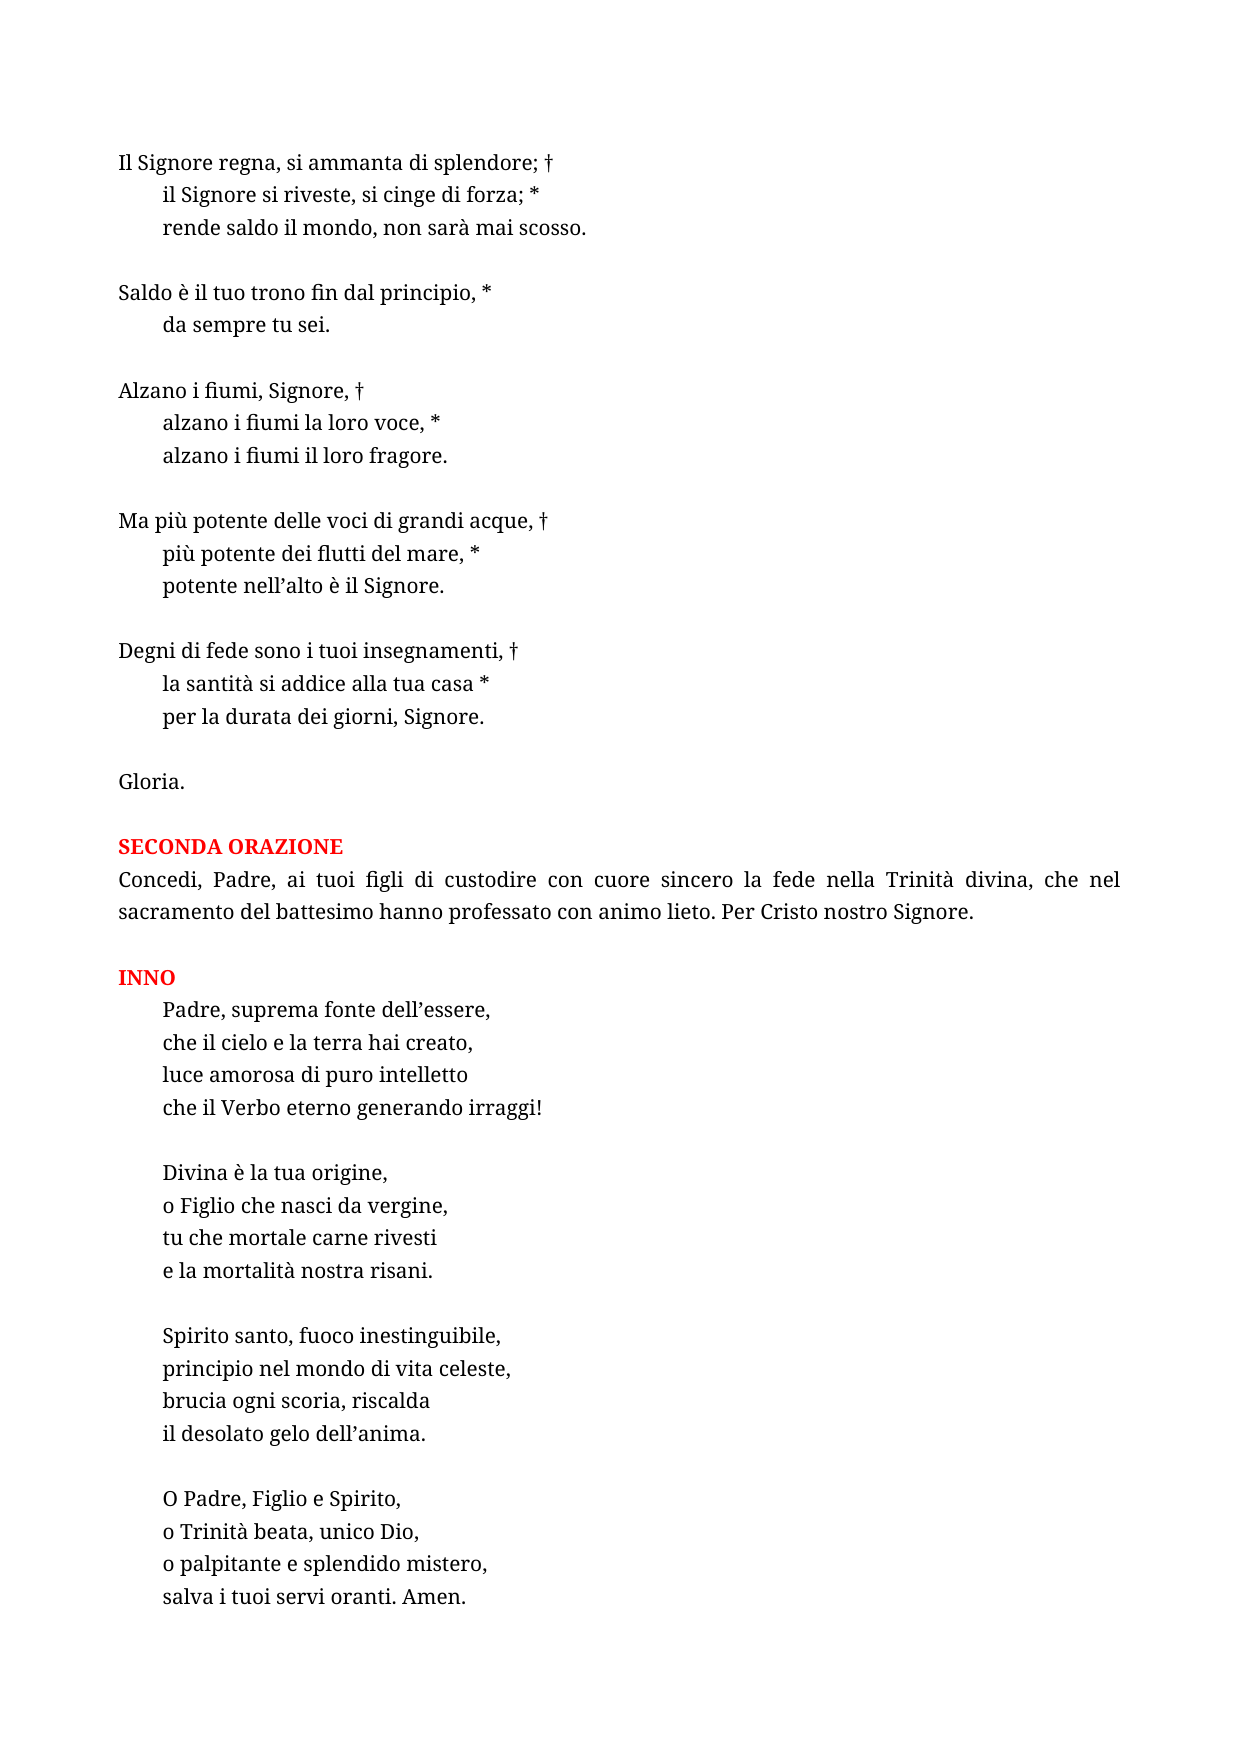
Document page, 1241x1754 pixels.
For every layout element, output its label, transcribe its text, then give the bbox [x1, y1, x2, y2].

text Padre, suprema fonte dell’essere, [162, 995, 1122, 1024]
text che il cielo e la terra hai creato, [162, 1028, 1122, 1056]
text Gloria. [118, 767, 1122, 796]
text il desolato gelo dell’anima. [162, 1419, 1122, 1448]
text brucia ogni scoria, riscalda [162, 1387, 1122, 1415]
text o Trinità beata, unico Dio, [162, 1517, 1122, 1545]
text potente nell’alto è il Signore. [118, 571, 1122, 600]
text la santità si addice alla tua casa * [118, 669, 1122, 698]
text INNO [118, 963, 1122, 991]
text che il Verbo eterno generando irraggi! [162, 1093, 1122, 1122]
text Concedi, Padre, ai tuoi figli di custodire con cuore sincero la fede nella Trinità divina, che nel sacramento del battesimo hanno professato con animo lieto. Per Cristo nostro Signore. [118, 865, 1122, 926]
text da sempre tu sei. [118, 311, 1122, 339]
text o Figlio che nasci da vergine, [162, 1191, 1122, 1219]
text alzano i fiumi il loro fragore. [118, 441, 1122, 469]
text Ma più potente delle voci di grandi acque, † [118, 506, 1122, 535]
text salva i tuoi servi oranti. Amen. [162, 1582, 1122, 1611]
text O Padre, Figlio e Spirito, [162, 1484, 1122, 1513]
text per la durata dei giorni, Signore. [118, 702, 1122, 730]
text tu che mortale carne rivesti [162, 1223, 1122, 1252]
text principio nel mondo di vita celeste, [162, 1354, 1122, 1382]
text e la mortalità nostra risani. [162, 1256, 1122, 1284]
text Alzano i fiumi, Signore, † [118, 376, 1122, 404]
text Saldo è il tuo trono fin dal principio, * [118, 278, 1122, 306]
text luce amorosa di puro intelletto [162, 1061, 1122, 1089]
text rende saldo il mondo, non sarà mai scosso. [118, 213, 1122, 241]
text SECONDA ORAZIONE [118, 832, 1122, 861]
text Il Signore regna, si ammanta di splendore; † [118, 148, 1122, 176]
text il Signore si riveste, si cinge di forza; * [118, 180, 1122, 209]
text Divina è la tua origine, [162, 1158, 1122, 1187]
text più potente dei flutti del mare, * [118, 539, 1122, 567]
text alzano i fiumi la loro voce, * [118, 408, 1122, 437]
text Degni di fede sono i tuoi insegnamenti, † [118, 637, 1122, 665]
text o palpitante e splendido mistero, [162, 1549, 1122, 1578]
text Spirito santo, fuoco inestinguibile, [162, 1321, 1122, 1350]
